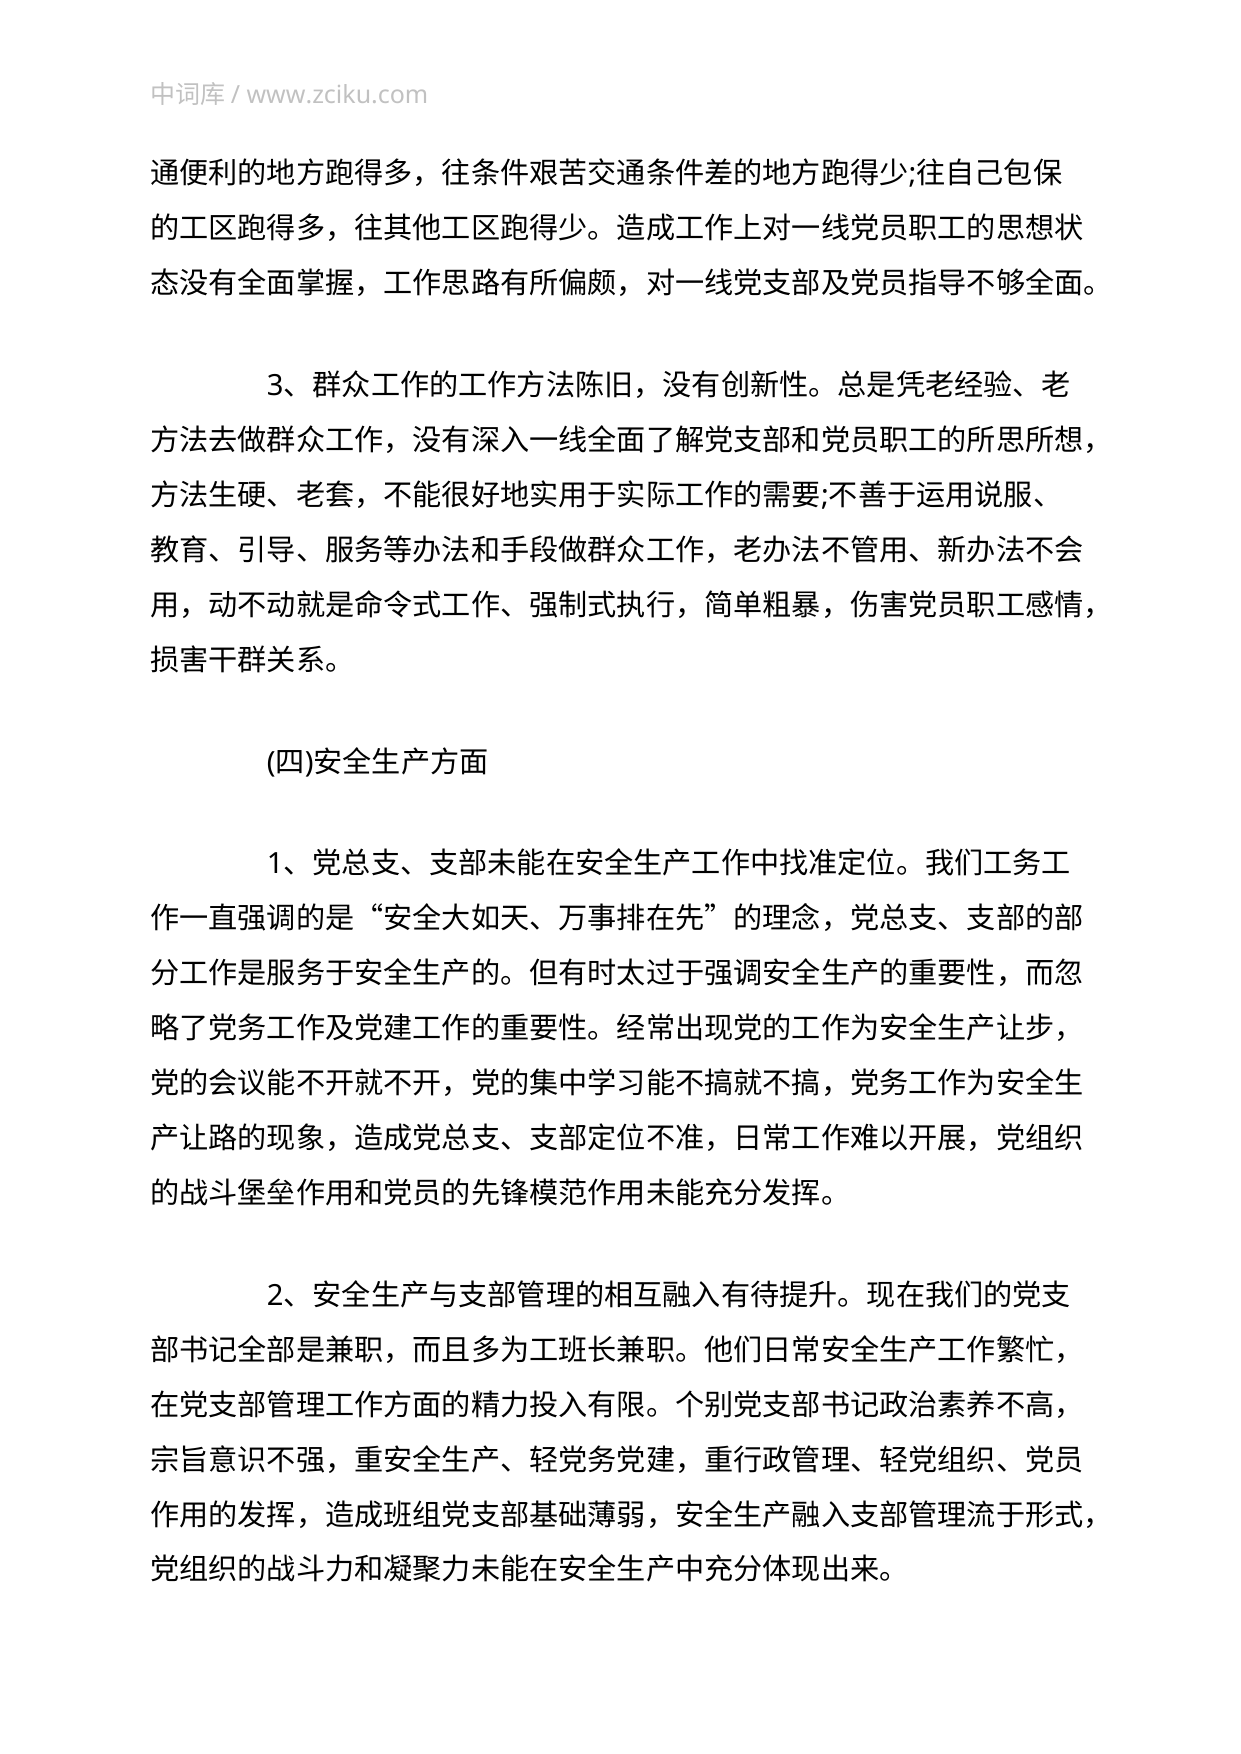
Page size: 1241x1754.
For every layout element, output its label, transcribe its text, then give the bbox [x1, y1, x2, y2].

text 1、党总支、支部未能在安全生产工作中找准定位。我们工务工作一直强调的是“安全大如天、万事排在先”的理念，党总支、支部的部分工作是服务于安全生产的。但有时太过于强调安全生产的重要性，而忽略了党务工作及党建工作的重要性。经常出现党的工作为安全生产让步，党的会议能不开就不开，党的集中学习能不搞就不搞，党务工作为安全生产让路的现象，造成党总支、支部定位不准，日常工作难以开展，党组织的战斗堡垒作用和党员的先锋模范作用未能充分发挥。 [150, 840, 1090, 1212]
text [150, 150, 1090, 302]
text 3、群众工作的工作方法陈旧，没有创新性。总是凭老经验、老方法去做群众工作，没有深入一线全面了解党支部和党员职工的所思所想，方法生硬、老套，不能很好地实用于实际工作的需要;不善于运用说服、教育、引导、服务等办法和手段做群众工作，老办法不管用、新办法不会用，动不动就是命令式工作、强制式执行，简单粗暴，伤害党员职工感情，损害干群关系。 [150, 362, 1090, 679]
text 2、安全生产与支部管理的相互融入有待提升。现在我们的党支部书记全部是兼职，而且多为工班长兼职。他们日常安全生产工作繁忙，在党支部管理工作方面的精力投入有限。个别党支部书记政治素养不高，宗旨意识不强，重安全生产、轻党务党建，重行政管理、轻党组织、党员作用的发挥，造成班组党支部基础薄弱，安全生产融入支部管理流于形式，党组织的战斗力和凝聚力未能在安全生产中充分体现出来。 [150, 1271, 1090, 1588]
text (四)安全生产方面 [150, 738, 1090, 781]
